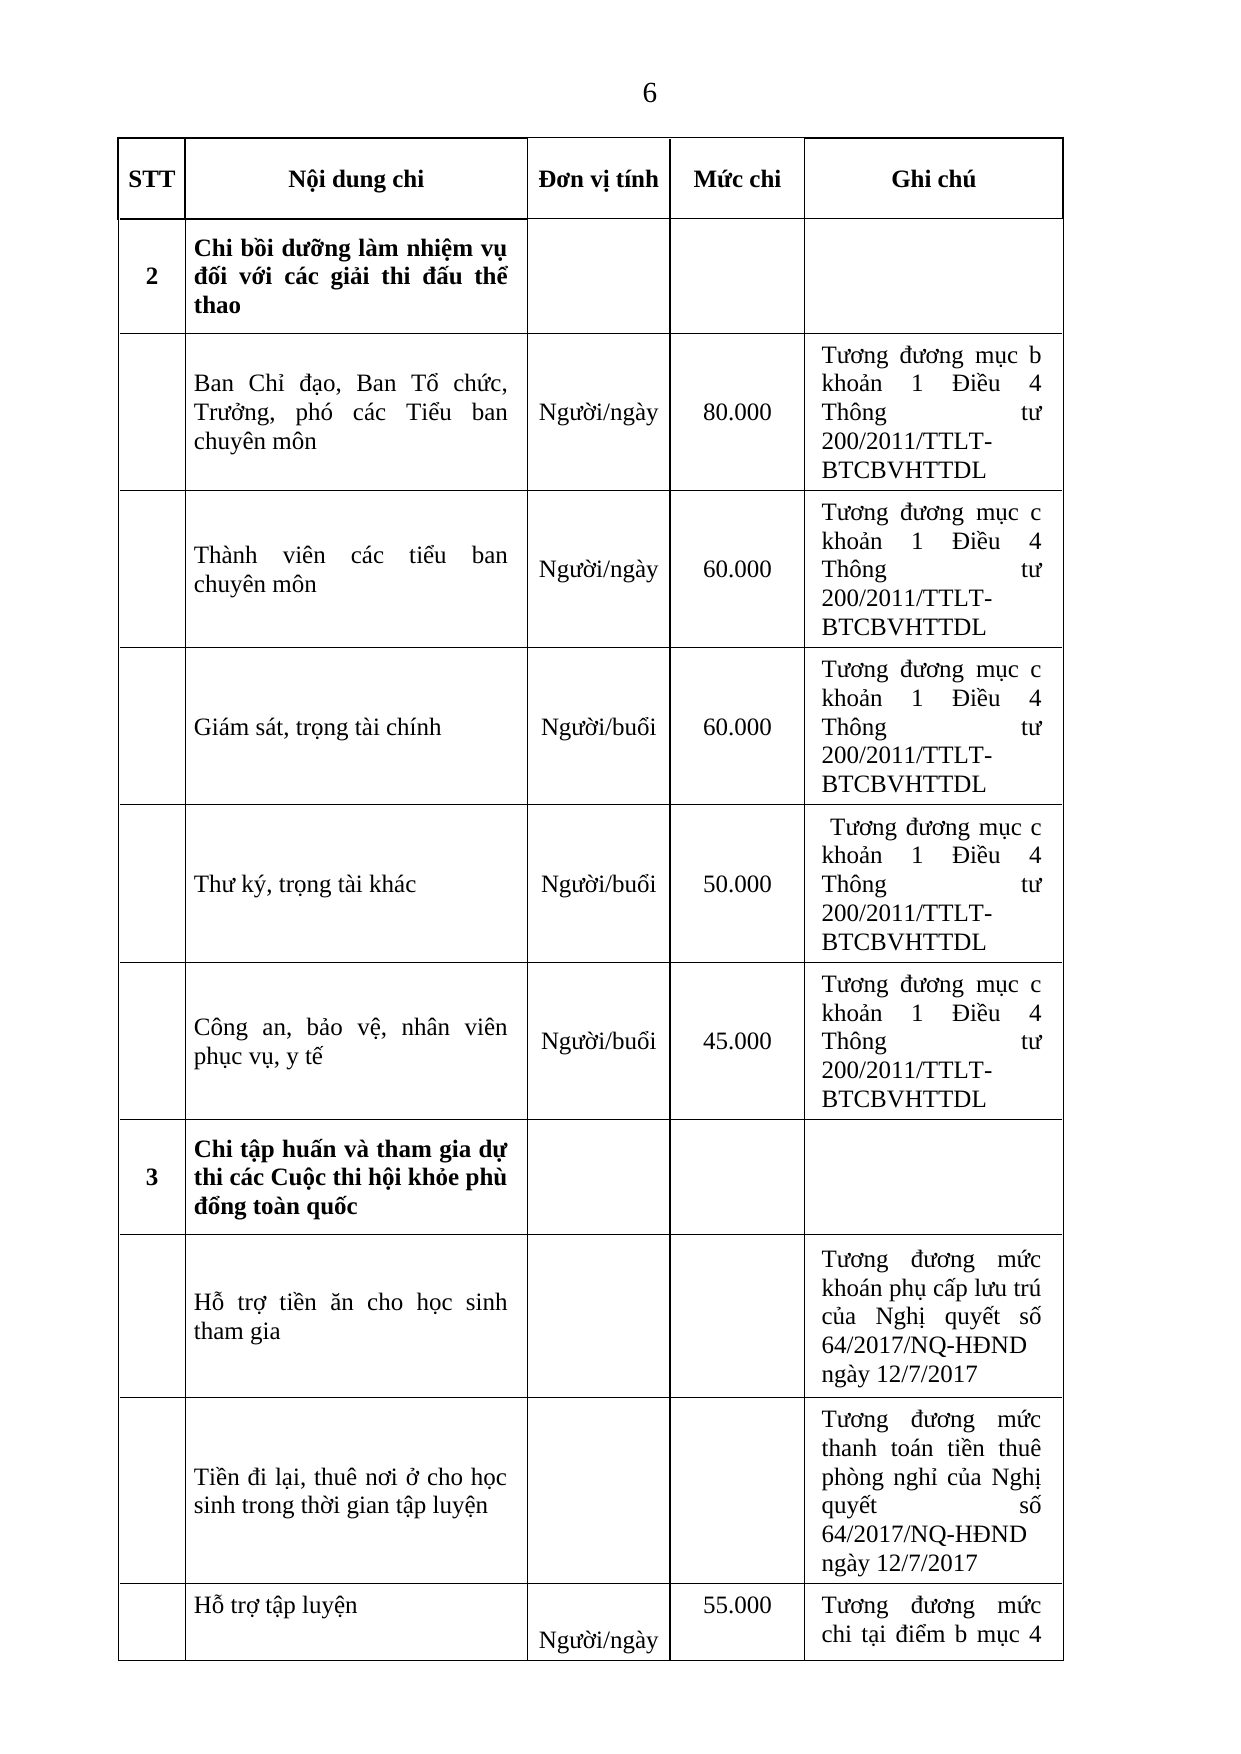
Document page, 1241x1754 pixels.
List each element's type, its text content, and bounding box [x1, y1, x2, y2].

table_cell 60.000 [671, 491, 804, 647]
table_cell Tương đương mức khoán phụ cấp lưu trú của Nghị quyết số 64/2017/NQ-HĐND ngày 12/7/2017 [805, 1234, 1063, 1397]
table_cell Tương đương mục c khoản 1 Điều 4 Thông tư 200/2011/TTLT-BTCBVHTTDL [805, 962, 1063, 1119]
table_cell [528, 1235, 669, 1397]
table_header Đơn vị tính [528, 138, 670, 218]
table_cell [671, 1120, 804, 1234]
table_cell Người/buổi [528, 963, 669, 1119]
table_cell Người/ngày [528, 334, 669, 490]
table_cell [119, 1584, 185, 1660]
table_cell [119, 334, 185, 490]
table_cell [119, 648, 185, 804]
table_cell [119, 491, 185, 647]
table_header STT [119, 139, 184, 218]
table_cell 55.000 [671, 1584, 804, 1660]
table_cell [671, 1398, 804, 1583]
table_cell [119, 963, 185, 1119]
table_cell [528, 219, 669, 332]
table_cell Người/buổi [528, 805, 669, 962]
table_cell [805, 1119, 1063, 1234]
table_cell Tương đương mục c khoản 1 Điều 4 Thông tư 200/2011/TTLT-BTCBVHTTDL [805, 647, 1063, 804]
table_cell Hỗ trợ tiền ăn cho học sinh tham gia [186, 1235, 527, 1397]
table_cell 50.000 [671, 805, 804, 962]
table_cell Hỗ trợ tập luyện [186, 1584, 527, 1660]
table_cell Người/ngày [528, 491, 669, 647]
table_cell Tương đương mục b khoản 1 Điều 4 Thông tư 200/2011/TTLT-BTCBVHTTDL [805, 333, 1063, 490]
table_cell [119, 1398, 185, 1583]
table_cell 45.000 [671, 963, 804, 1119]
table_cell Thành viên các tiểu ban chuyên môn [186, 491, 527, 647]
table_cell [528, 1120, 669, 1234]
table_cell 80.000 [671, 334, 804, 490]
table_cell [671, 219, 804, 332]
table_cell Chi tập huấn và tham gia dự thi các Cuộc thi hội khỏe phù đổng toàn quốc [186, 1120, 527, 1234]
table_cell Tương đương mục c khoản 1 Điều 4 Thông tư 200/2011/TTLT-BTCBVHTTDL [805, 490, 1063, 647]
table_cell [528, 1398, 669, 1583]
table_cell 3 [119, 1120, 185, 1234]
table_cell Tương đương mục c khoản 1 Điều 4 Thông tư 200/2011/TTLT-BTCBVHTTDL [805, 804, 1063, 962]
table_cell Thư ký, trọng tài khác [186, 805, 527, 962]
table_cell Chi bồi dưỡng làm nhiệm vụ đối với các giải thi đấu thể thao [186, 220, 527, 332]
table_header Mức chi [671, 138, 804, 218]
table_cell Tương đương mức thanh toán tiền thuê phòng nghỉ của Nghị quyết số 64/2017/NQ-HĐND ngày 12/7/2017 [805, 1397, 1063, 1583]
table_cell Công an, bảo vệ, nhân viên phục vụ, y tế [186, 963, 527, 1119]
table_cell Giám sát, trọng tài chính [186, 648, 527, 804]
table_cell Ban Chỉ đạo, Ban Tổ chức, Trưởng, phó các Tiểu ban chuyên môn [186, 334, 527, 490]
table_cell Tiền đi lại, thuê nơi ở cho học sinh trong thời gian tập luyện [186, 1398, 527, 1583]
table_cell [671, 1235, 804, 1397]
table_cell Người/buổi [528, 648, 669, 804]
table_header Nội dung chi [186, 139, 527, 218]
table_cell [805, 1583, 1063, 1660]
table_cell Người/ngày [528, 1584, 669, 1660]
table_header Ghi chú [805, 139, 1062, 218]
table_cell 60.000 [671, 648, 804, 804]
table_cell 2 [119, 219, 185, 332]
table_cell [119, 1235, 185, 1397]
table_cell [805, 219, 1063, 332]
table_cell [119, 805, 185, 962]
